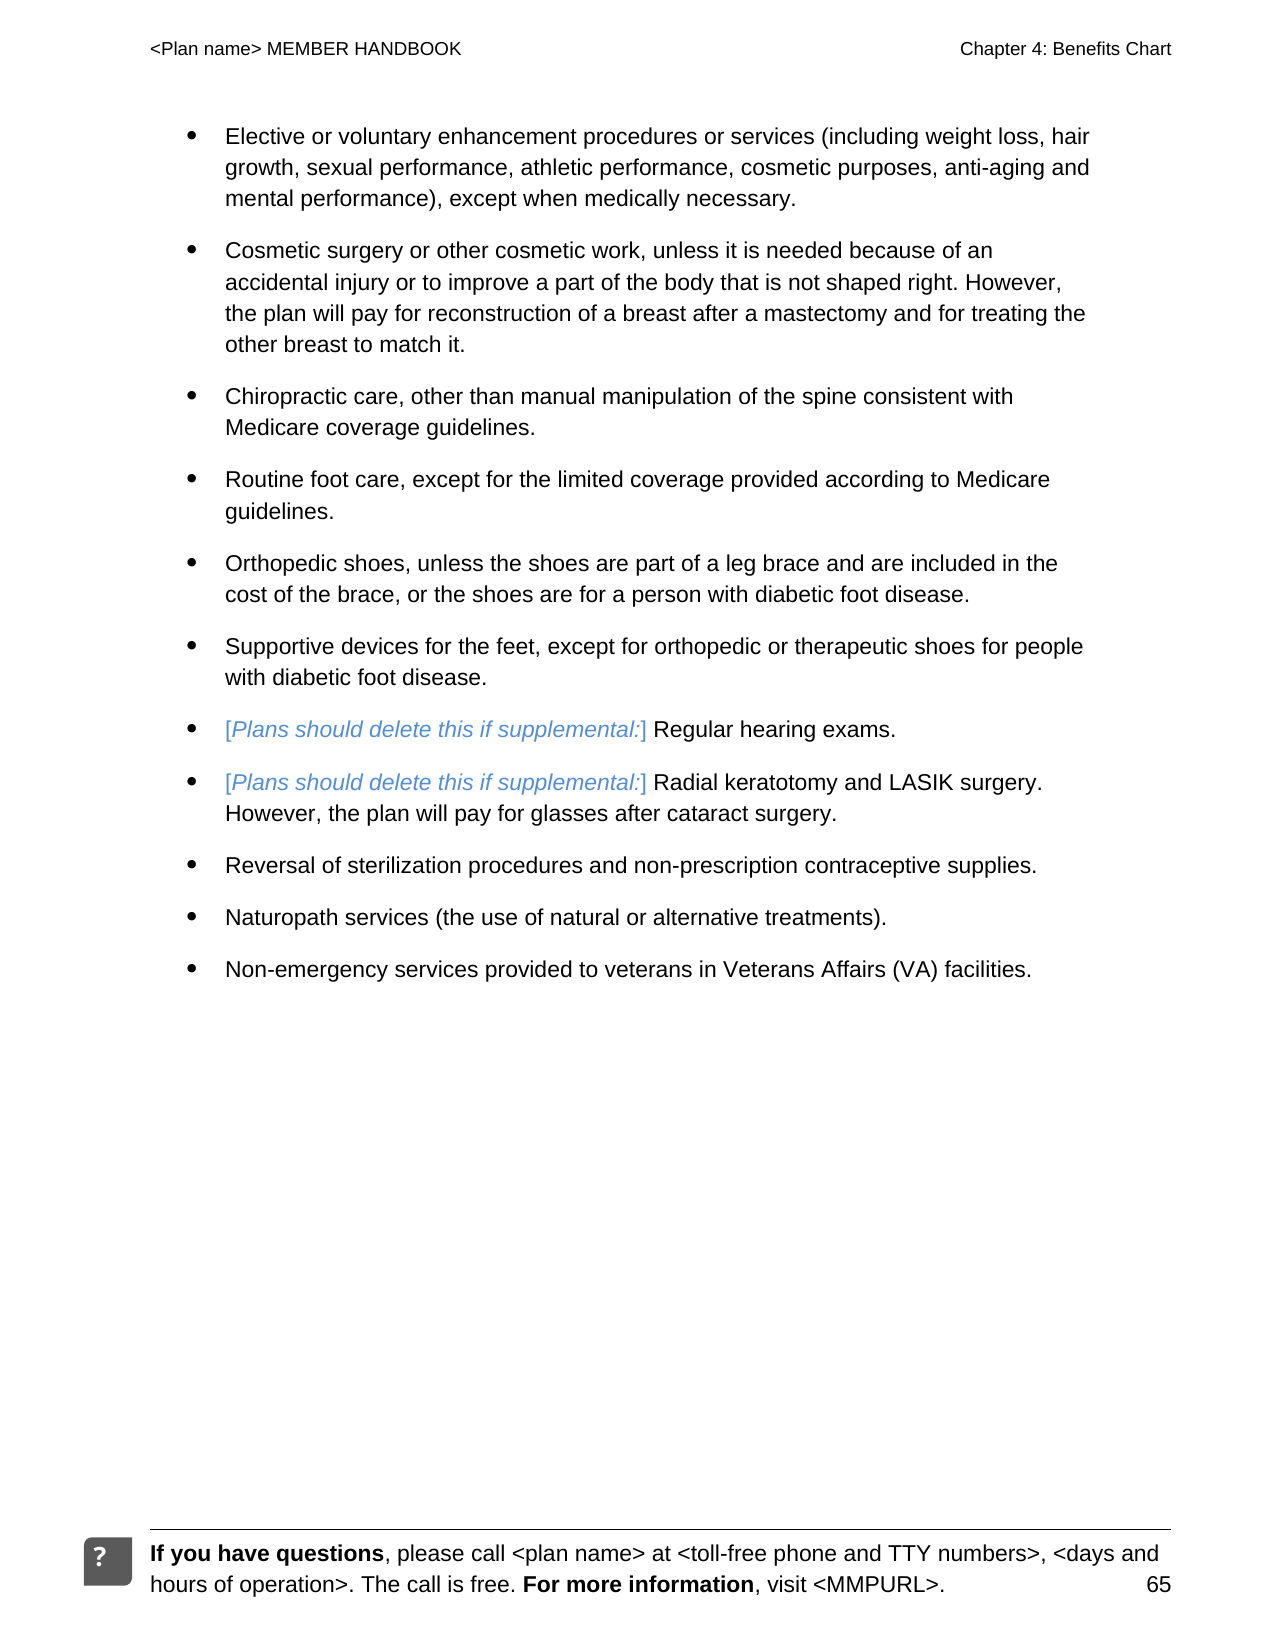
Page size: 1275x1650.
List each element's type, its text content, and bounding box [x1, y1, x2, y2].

list Orthopedic shoes, unless the shoes are part of a leg brace and are included in the cost of the brace, or the shoes are for a person with diabetic foot disease. [187, 546, 1096, 609]
list Cosmetic surgery or other cosmetic work, unless it is needed because of an accidental injury or to improve a part of the body that is not shaped right. However, the plan will pay for reconstruction of a breast after a mastectomy and for treating the other breast to match it. [187, 234, 1096, 359]
list [Plans should delete this if supplemental:] Radial keratotomy and LASIK surgery. However, the plan will pay for glasses after cataract surgery. [187, 765, 1096, 827]
list Elective or voluntary enhancement procedures or services (including weight loss, hair growth, sexual performance, athletic performance, cosmetic purposes, anti-aging and mental performance), except when medically necessary. [187, 119, 1096, 213]
list Routine foot care, except for the limited coverage provided according to Medicare guidelines. [187, 463, 1096, 525]
list Non-emergency services provided to veterans in Veterans Affairs (VA) facilities. [187, 952, 1096, 984]
list [Plans should delete this if supplemental:] Regular hearing exams. [187, 713, 1096, 744]
list Chiropractic care, other than manual manipulation of the spine consistent with Medicare coverage guidelines. [187, 379, 1096, 442]
list Supportive devices for the feet, except for orthopedic or therapeutic shoes for people with diabetic foot disease. [187, 629, 1096, 692]
list Reversal of sterilization procedures and non-prescription contraceptive supplies. [187, 848, 1096, 879]
list Naturopath services (the use of natural or alternative treatments). [187, 900, 1096, 932]
